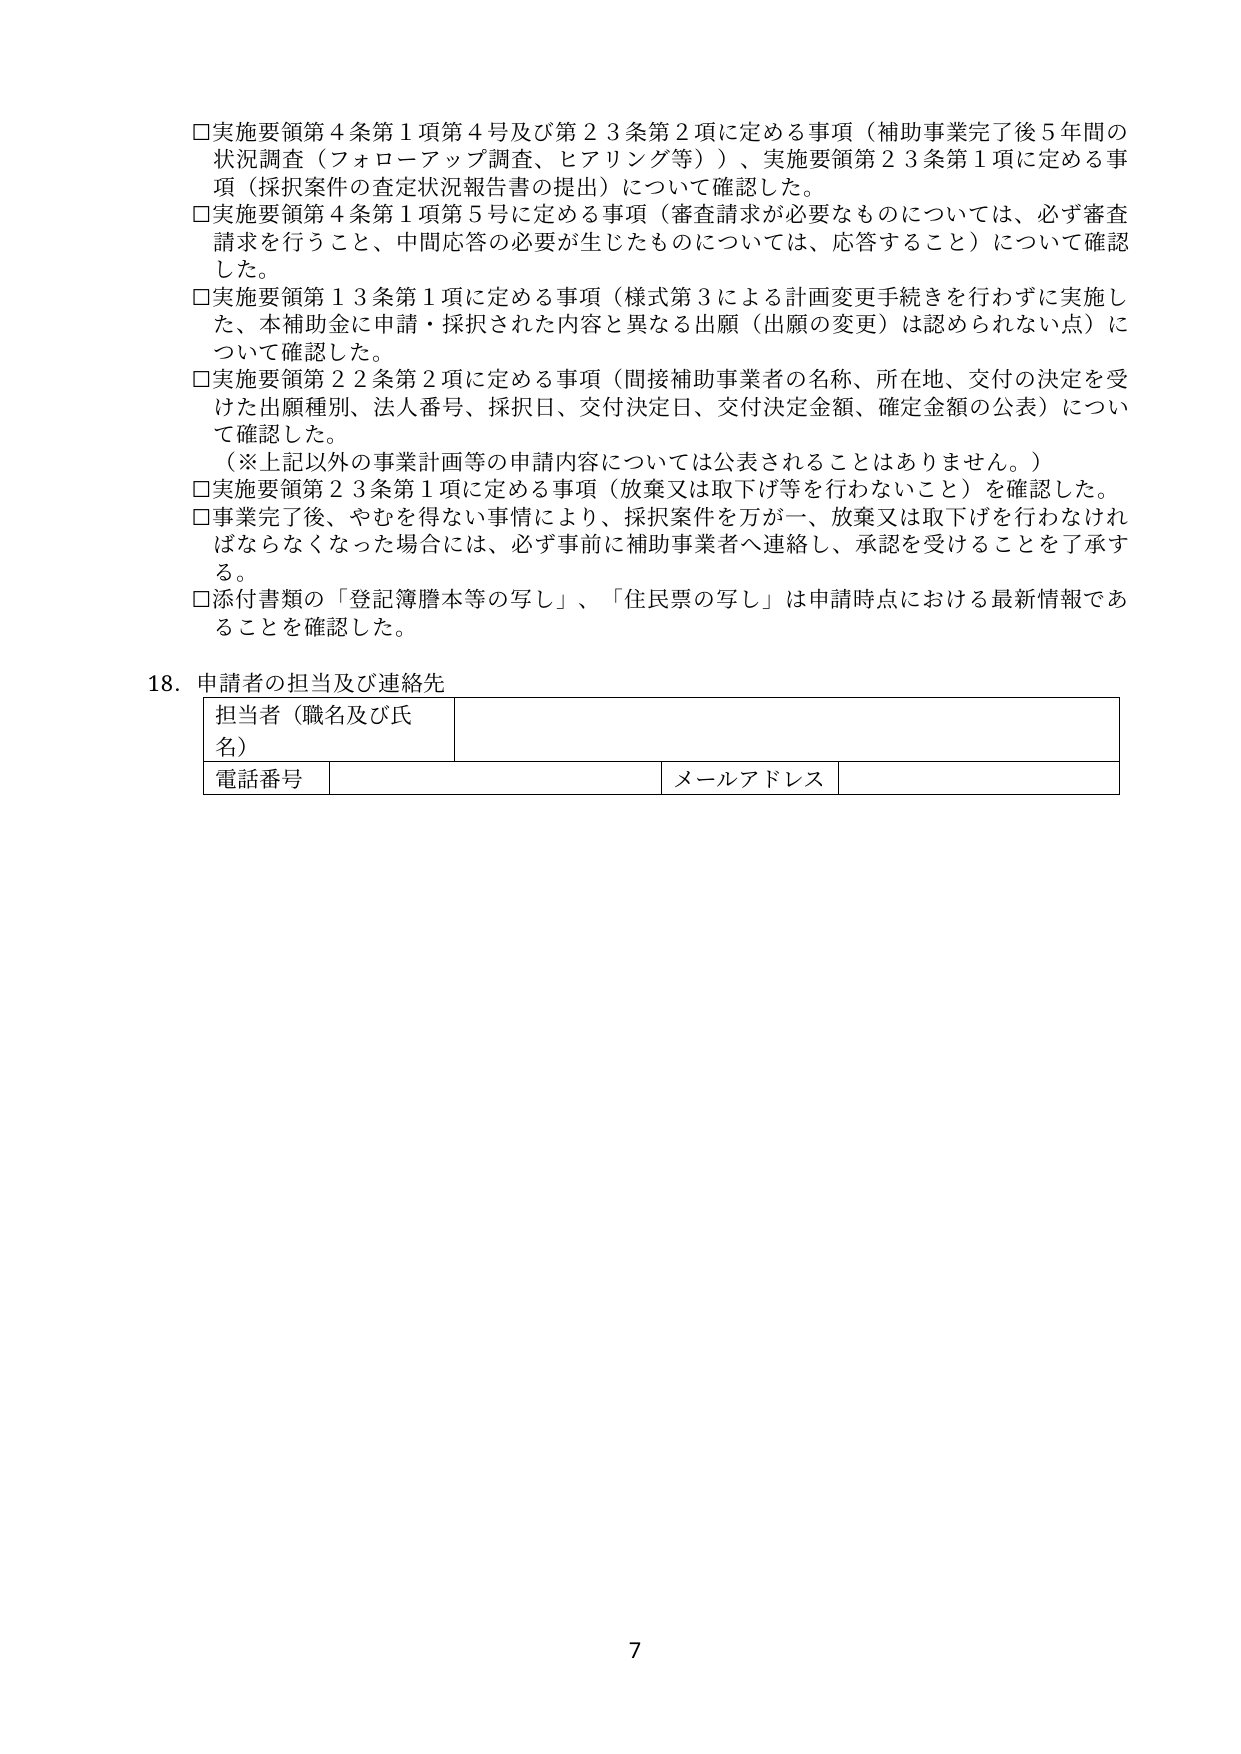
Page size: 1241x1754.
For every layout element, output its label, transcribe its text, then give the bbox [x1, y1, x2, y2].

text 添付書類の「登記簿謄本等の写し」、「住民票の写し」は申請時点における最新情報であることを確認した。 [191, 586, 1129, 641]
table_header [455, 698, 1119, 761]
table_header 担当者（職名及び氏名） [204, 698, 454, 761]
text 18．申請者の担当及び連絡先 [148, 670, 1129, 697]
text 事業完了後、やむを得ない事情により、採択案件を万が一、放棄又は取下げを行わなければならなくなった場合には、必ず事前に補助事業者へ連絡し、承認を受けることを了承する。 [191, 503, 1129, 586]
text 実施要領第２２条第２項に定める事項（間接補助事業者の名称、所在地、交付の決定を受けた出願種別、法人番号、採択日、交付決定日、交付決定金額、確定金額の公表）について確認した。 [191, 366, 1129, 448]
table_cell [839, 762, 1119, 794]
table_cell [330, 762, 661, 794]
text 実施要領第１３条第１項に定める事項（様式第３による計画変更手続きを行わずに実施した、本補助金に申請・採択された内容と異なる出願（出願の変更）は認められない点）について確認した。 [191, 283, 1129, 366]
text 実施要領第２３条第１項に定める事項（放棄又は取下げ等を行わないこと）を確認した。 [191, 476, 1129, 503]
text （※上記以外の事業計画等の申請内容については公表されることはありません。） [191, 448, 1129, 476]
table_cell 電話番号 [204, 762, 329, 794]
table_cell メールアドレス [662, 762, 838, 794]
text 実施要領第４条第１項第４号及び第２３条第２項に定める事項（補助事業完了後５年間の状況調査（フォローアップ調査、ヒアリング等））、実施要領第２３条第１項に定める事項（採択案件の査定状況報告書の提出）について確認した。 [191, 118, 1129, 201]
text 実施要領第４条第１項第５号に定める事項（審査請求が必要なものについては、必ず審査請求を行うこと、中間応答の必要が生じたものについては、応答すること）について確認した。 [191, 201, 1129, 283]
